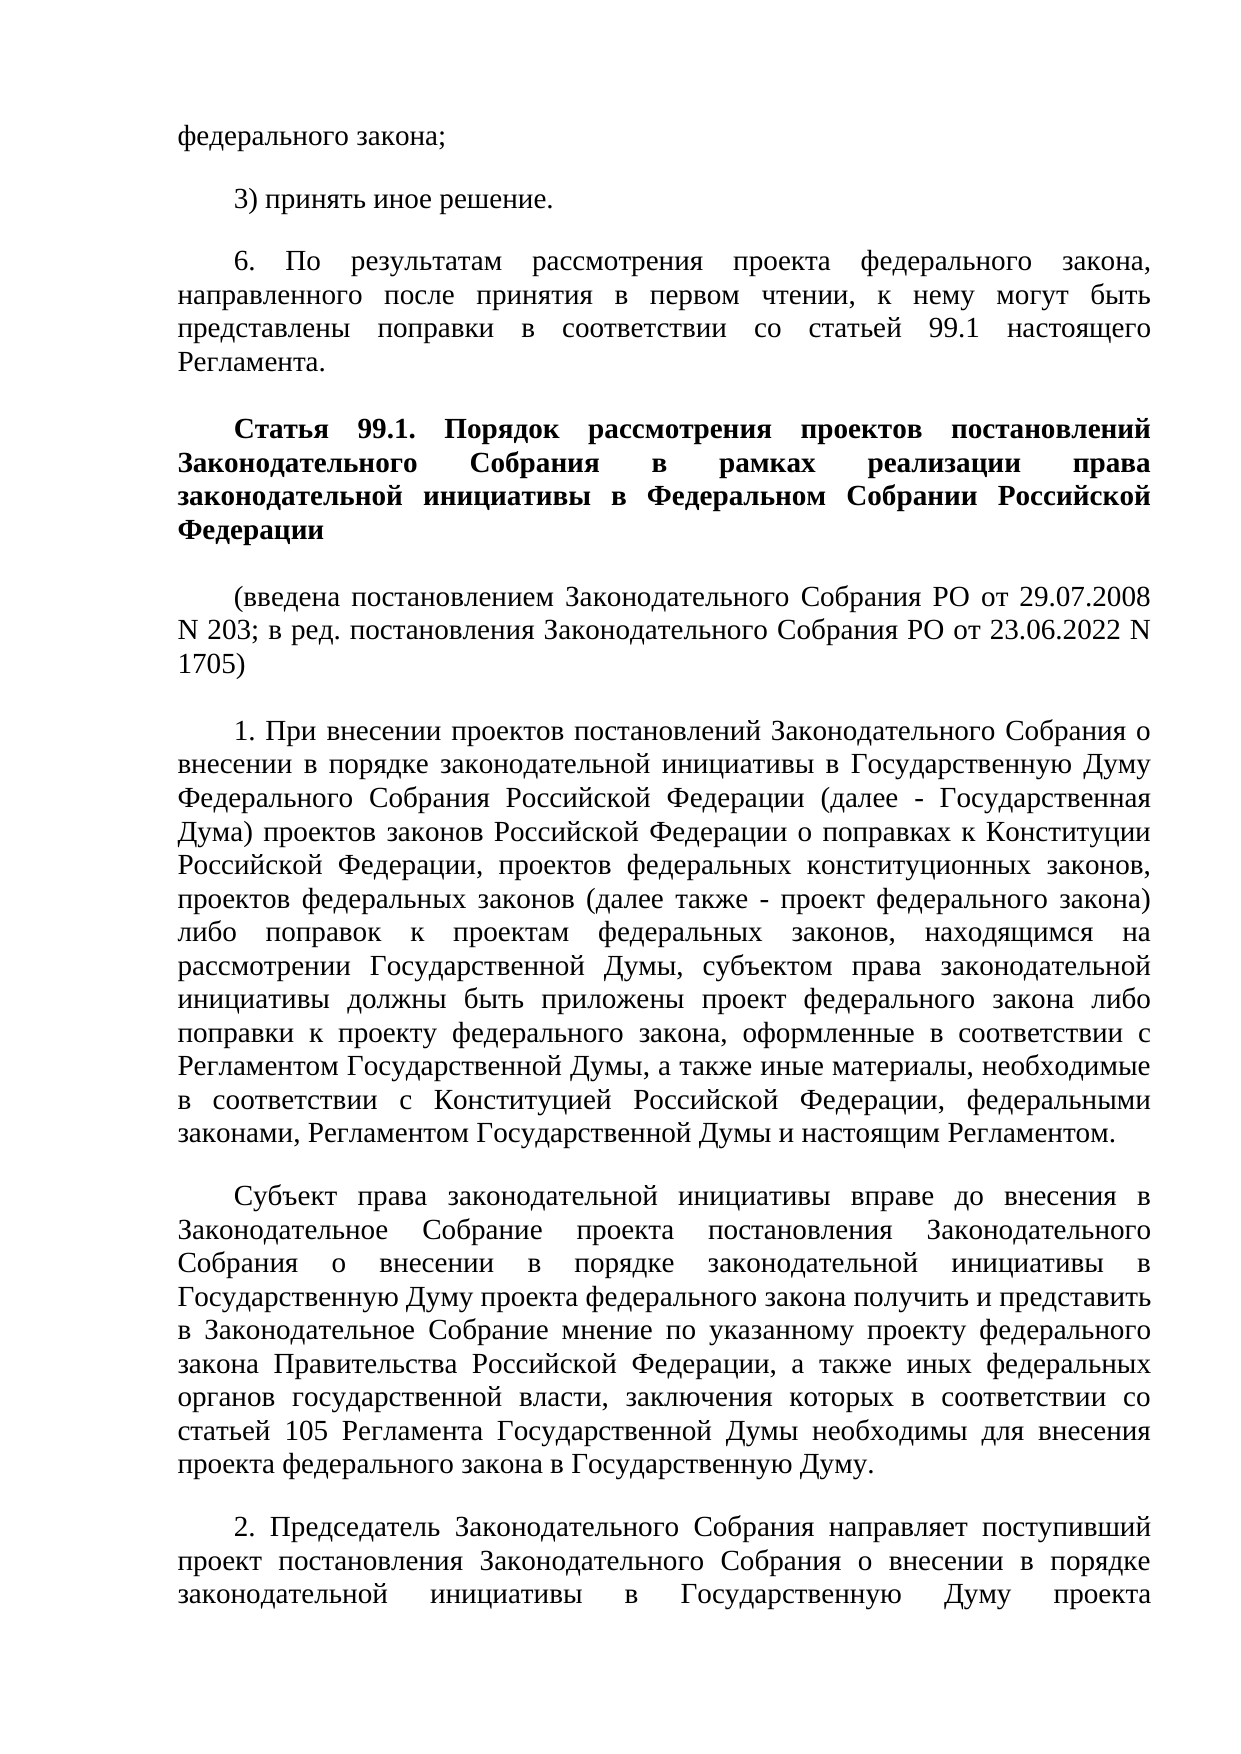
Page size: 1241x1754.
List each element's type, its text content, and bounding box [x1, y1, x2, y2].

text 6. По результатам рассмотрения проекта федерального закона, направленного после принятия в первом чтении, к нему могут быть представлены поправки в соответствии со статьей 99.1 настоящего Регламента. [177, 243, 1152, 378]
title Статья 99.1. Порядок рассмотрения проектов постановлений Законодательного Собрания в рамках реализации права законодательной инициативы в Федеральном Собрании Российской Федерации [177, 411, 1152, 545]
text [177, 118, 1152, 152]
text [177, 1509, 1152, 1610]
text 3) принять иное решение. [177, 181, 1152, 214]
text (введена постановлением Законодательного Собрания РО от 29.07.2008 N 203; в ред. постановления Законодательного Собрания РО от 23.06.2022 N 1705) [177, 579, 1152, 679]
text 1. При внесении проектов постановлений Законодательного Собрания о внесении в порядке законодательной инициативы в Государственную Думу Федерального Собрания Российской Федерации (далее - Государственная Дума) проектов законов Российской Федерации о поправках к Конституции Российской Федерации, проектов федеральных конституционных законов, проектов федеральных законов (далее также - проект федерального закона) либо поправок к проектам федеральных законов, находящимся на рассмотрении Государственной Думы, субъектом права законодательной инициативы должны быть приложены проект федерального закона либо поправки к проекту федерального закона, оформленные в соответствии с Регламентом Государственной Думы, а также иные материалы, необходимые в соответствии с Конституцией Российской Федерации, федеральными законами, Регламентом Государственной Думы и настоящим Регламентом. [177, 713, 1152, 1149]
text Субъект права законодательной инициативы вправе до внесения в Законодательное Собрание проекта постановления Законодательного Собрания о внесении в порядке законодательной инициативы в Государственную Думу проекта федерального закона получить и представить в Законодательное Собрание мнение по указанному проекту федерального закона Правительства Российской Федерации, а также иных федеральных органов государственной власти, заключения которых в соответствии со статьей 105 Регламента Государственной Думы необходимы для внесения проекта федерального закона в Государственную Думу. [177, 1178, 1152, 1480]
